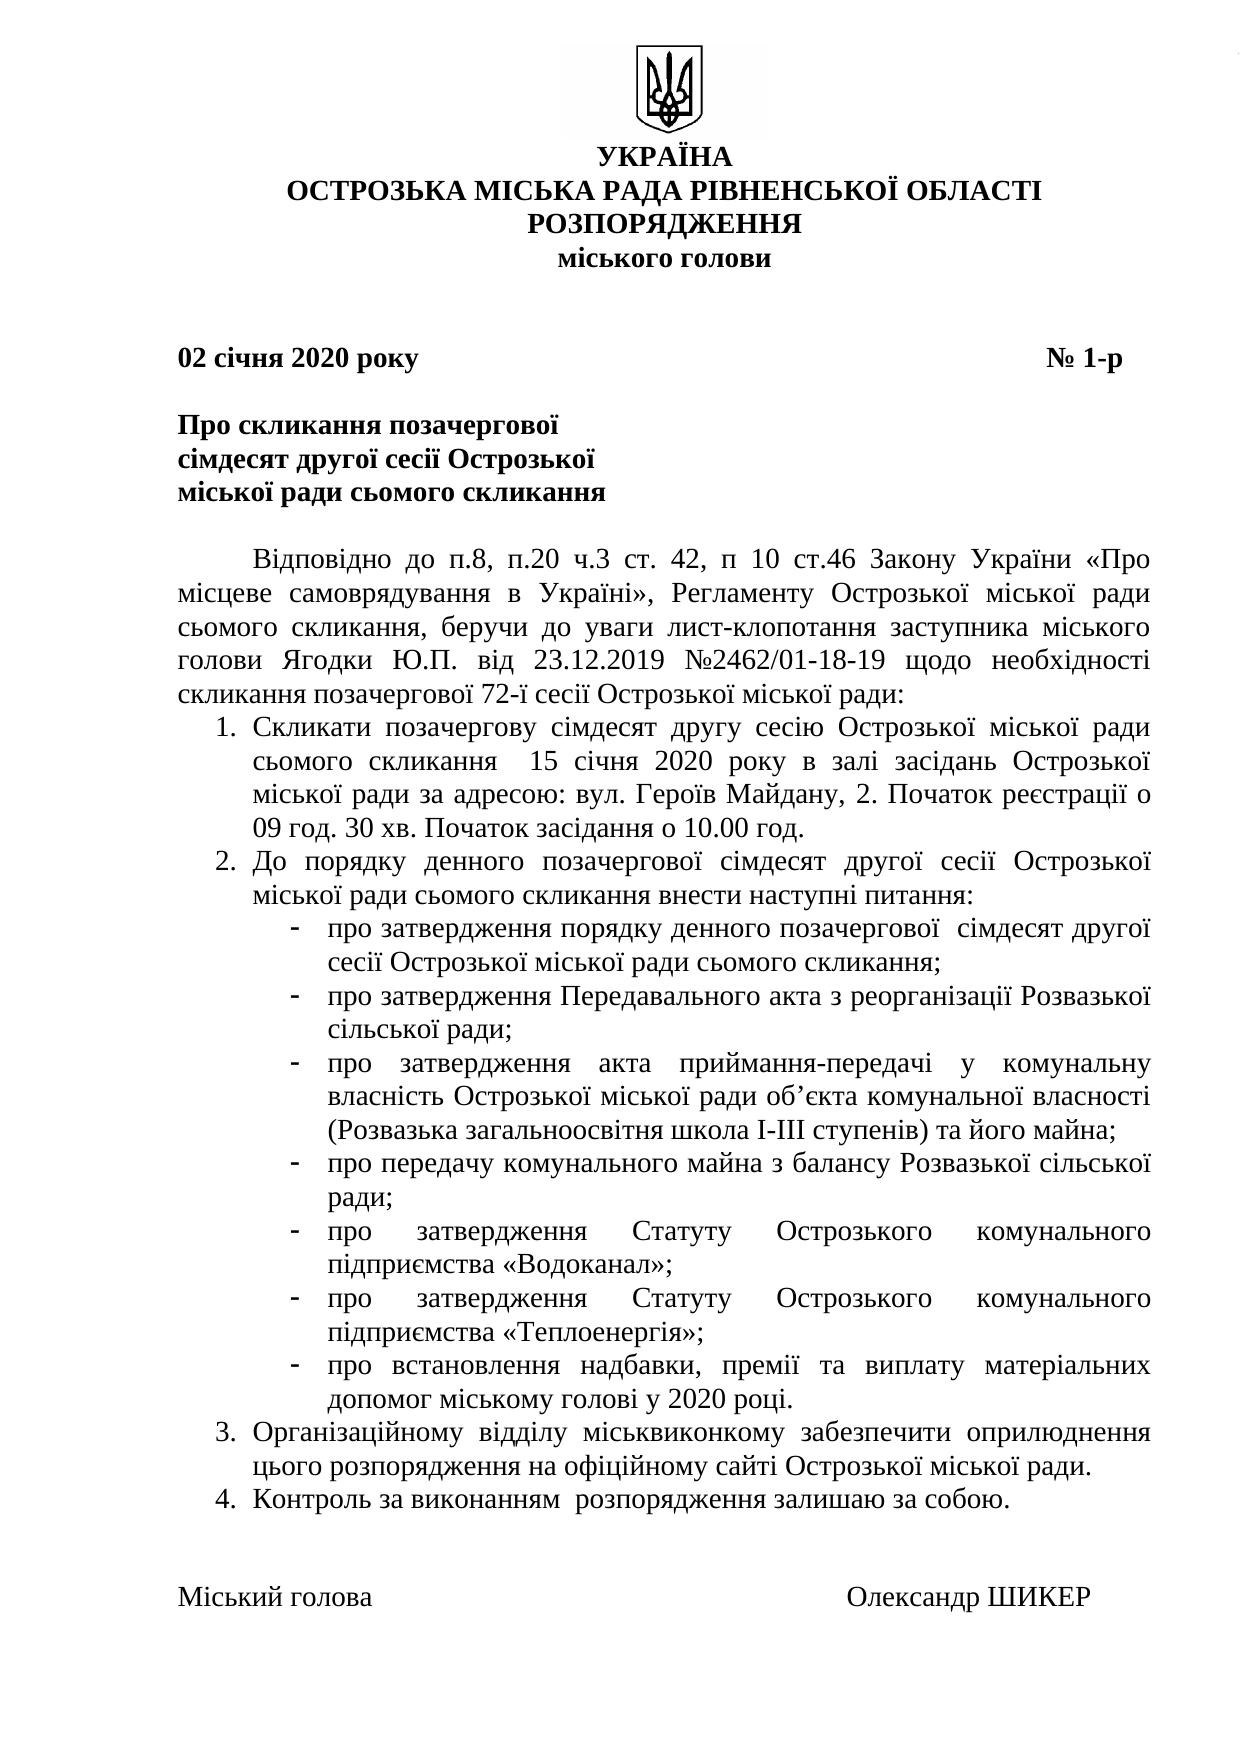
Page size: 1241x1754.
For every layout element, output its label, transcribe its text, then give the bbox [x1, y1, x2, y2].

text РОЗПОРЯДЖЕННЯ [83, 206, 1152, 240]
list про затвердження Статуту Острозького комунального підприємства «Теплоенергія»; [290, 1280, 1152, 1347]
text Відповідно до п.8, п.20 ч.3 ст. 42, п 10 ст.46 Закону України «Про місцеве самоврядування в Україні», Регламенту Острозької міської ради сьомого скликання, беручи до уваги лист-клопотання заступника міського голови Ягодки Ю.П. від 23.12.2019 №2462/01-18-19 щодо необхідності скликання позачергової 72-ї сесії Острозької міської ради: [177, 542, 1152, 709]
list До порядку денного позачергової сімдесят другої сесії Острозької міської ради сьомого скликання внести наступні питання: [215, 843, 1152, 911]
text міської ради сьомого скликання [177, 474, 1152, 508]
picture [560, 44, 769, 139]
list про затвердження акта приймання-передачі у комунальну власність Острозької міської ради об’єкта комунальної власності (Розвазька загальноосвітня школа І-ІІІ ступенів) та його майна; [290, 1045, 1152, 1146]
list про затвердження Статуту Острозького комунального підприємства «Водоканал»; [290, 1213, 1152, 1280]
list Скликати позачергову сімдесят другу сесію Острозької міської ради сьомого скликання 15 січня 2020 року в залі засідань Острозької міської ради за адресою: вул. Героїв Майдану, 2. Початок реєстрації о 09 год. 30 хв. Початок засідання о 10.00 год. [215, 709, 1152, 843]
list Контроль за виконанням розпорядження залишаю за собою. [215, 1481, 1152, 1515]
text міського голови [83, 240, 1152, 273]
text сімдесят другої сесії Острозької [177, 441, 1152, 474]
list про встановлення надбавки, премії та виплату матеріальних допомог міському голові у 2020 році. [290, 1347, 1152, 1414]
text ОСТРОЗЬКА МІСЬКА РАДА РІВНЕНСЬКОЇ ОБЛАСТІ [83, 173, 1152, 206]
text 02 січня 2020 року № 1-р [177, 340, 1152, 374]
list Організаційному відділу міськвиконкому забезпечити оприлюднення цього розпорядження на офіційному сайті Острозької міської ради. [215, 1414, 1152, 1481]
list про передачу комунального майна з балансу Розвазької сільської ради; [290, 1146, 1152, 1213]
text Міський голова Олександр ШИКЕР [177, 1579, 1152, 1613]
text Про скликання позачергової [177, 407, 1152, 441]
text УКРАЇНА [83, 139, 1152, 173]
list про затвердження порядку денного позачергової сімдесят другої сесії Острозької міської ради сьомого скликання; [290, 911, 1152, 978]
list про затвердження Передавального акта з реорганізації Розвазької сільської ради; [290, 978, 1152, 1045]
